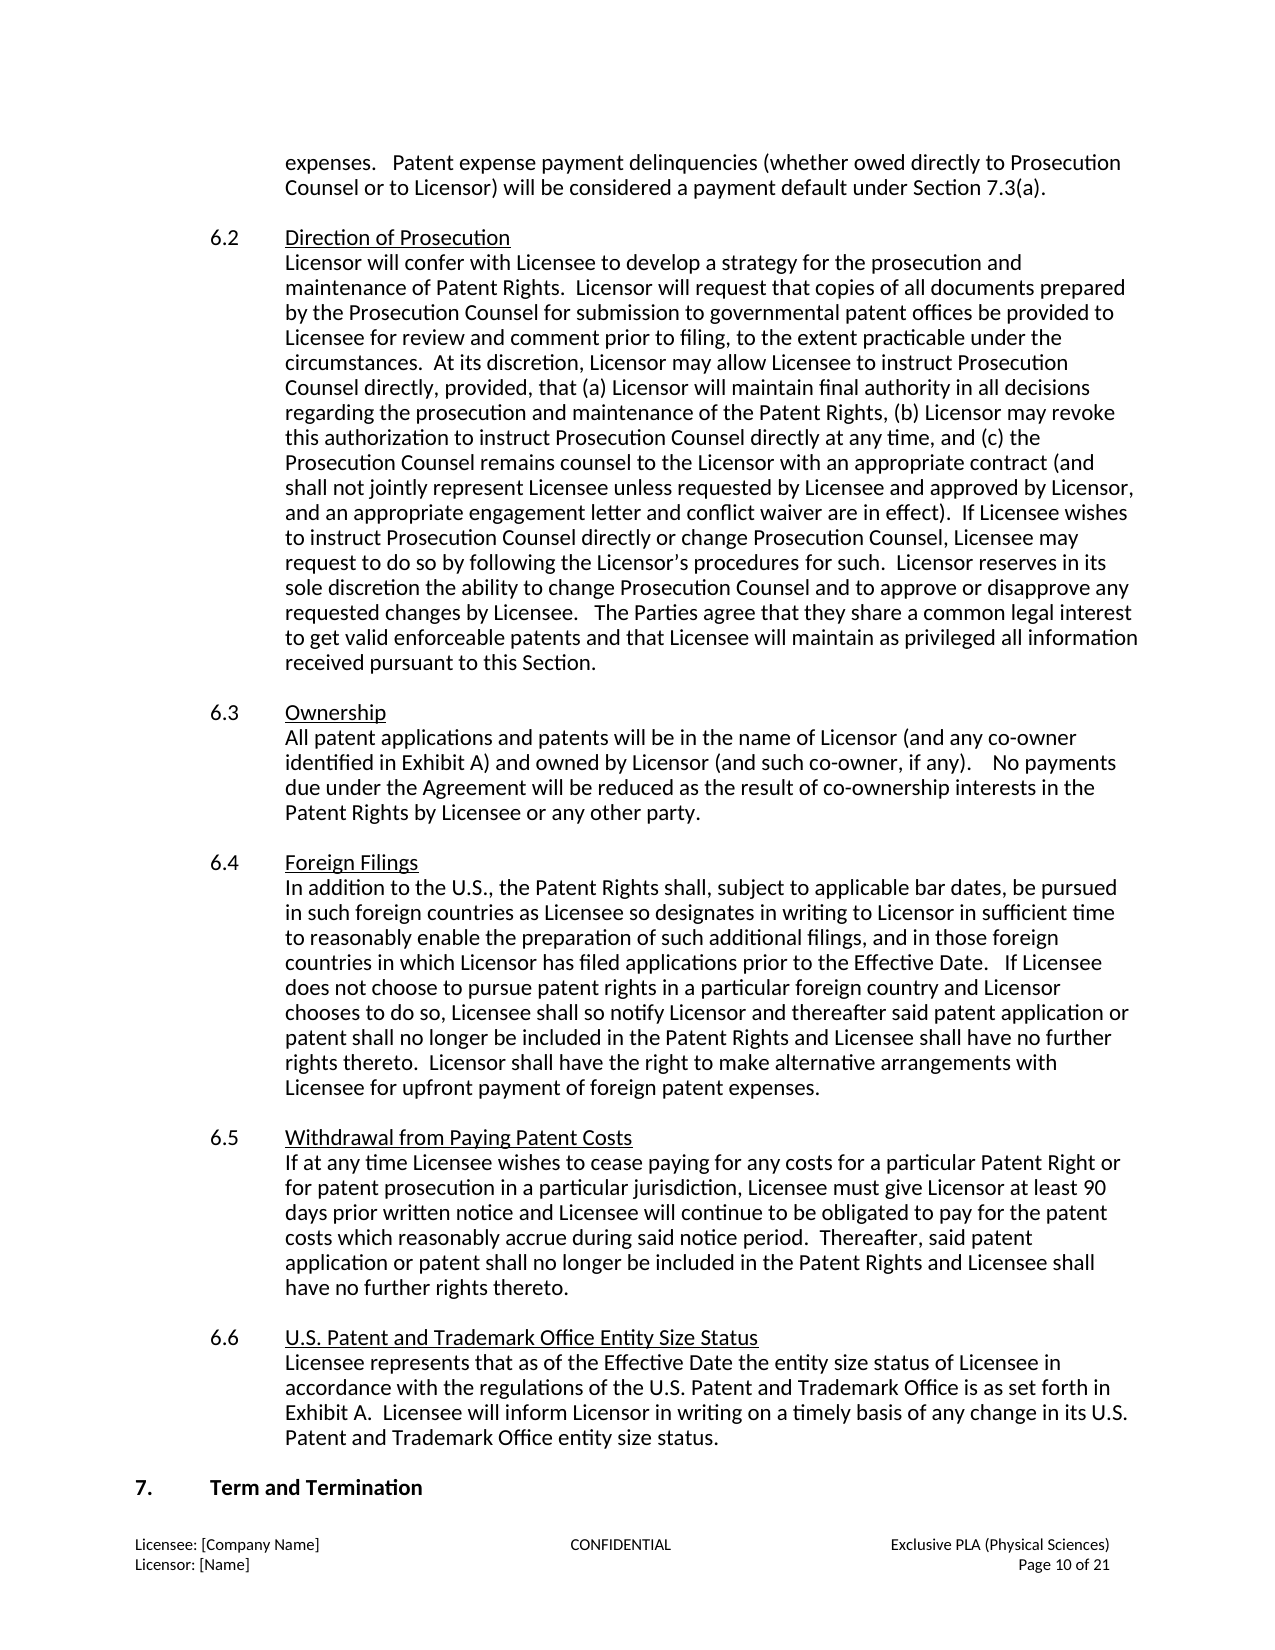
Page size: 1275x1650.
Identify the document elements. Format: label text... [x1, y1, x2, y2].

text All patent applications and patents will be in the name of Licensor (and any co-owner identified in Exhibit A) and owned by Licensor (and such co-owner, if any). No payments due under the Agreement will be reduced as the result of co-ownership interests in the Patent Rights by Licensee or any other party. [285, 725, 1140, 825]
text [285, 150, 1140, 200]
text Licensee represents that as of the Effective Date the entity size status of Licensee in accordance with the regulations of the U.S. Patent and Trademark Office is as set forth in Exhibit A. Licensee will inform Licensor in writing on a timely basis of any change in its U.S. Patent and Trademark Office entity size status. [285, 1350, 1140, 1450]
text Licensor will confer with Licensee to develop a strategy for the prosecution and maintenance of Patent Rights. Licensor will request that copies of all documents prepared by the Prosecution Counsel for submission to governmental patent offices be provided to Licensee for review and comment prior to filing, to the extent practicable under the circumstances. At its discretion, Licensor may allow Licensee to instruct Prosecution Counsel directly, provided, that (a) Licensor will maintain final authority in all decisions regarding the prosecution and maintenance of the Patent Rights, (b) Licensor may revoke this authorization to instruct Prosecution Counsel directly at any time, and (c) the Prosecution Counsel remains counsel to the Licensor with an appropriate contract (and shall not jointly represent Licensee unless requested by Licensee and approved by Licensor, and an appropriate engagement letter and conflict waiver are in effect). If Licensee wishes to instruct Prosecution Counsel directly or change Prosecution Counsel, Licensee may request to do so by following the Licensor’s procedures for such. Licensor reserves in its sole discretion the ability to change Prosecution Counsel and to approve or disapprove any requested changes by Licensee. The Parties agree that they share a common legal interest to get valid enforceable patents and that Licensee will maintain as privileged all information received pursuant to this Section. [285, 250, 1140, 675]
text If at any time Licensee wishes to cease paying for any costs for a particular Patent Right or for patent prosecution in a particular jurisdiction, Licensee must give Licensor at least 90 days prior written notice and Licensee will continue to be obligated to pay for the patent costs which reasonably accrue during said notice period. Thereafter, said patent application or patent shall no longer be included in the Patent Rights and Licensee shall have no further rights thereto. [285, 1150, 1140, 1300]
text 6.2 Direction of Prosecution [135, 225, 1140, 250]
text In addition to the U.S., the Patent Rights shall, subject to applicable bar dates, be pursued in such foreign countries as Licensee so designates in writing to Licensor in sufficient time to reasonably enable the preparation of such additional filings, and in those foreign countries in which Licensor has filed applications prior to the Effective Date. If Licensee does not choose to pursue patent rights in a particular foreign country and Licensor chooses to do so, Licensee shall so notify Licensor and thereafter said patent application or patent shall no longer be included in the Patent Rights and Licensee shall have no further rights thereto. Licensor shall have the right to make alternative arrangements with Licensee for upfront payment of foreign patent expenses. [285, 875, 1140, 1100]
text 6.6 U.S. Patent and Trademark Office Entity Size Status [135, 1325, 1140, 1350]
text 6.4 Foreign Filings [135, 850, 1140, 875]
text 6.5 Withdrawal from Paying Patent Costs [135, 1125, 1140, 1150]
text 7. Term and Termination [135, 1475, 1140, 1500]
text 6.3 Ownership [135, 700, 1140, 725]
